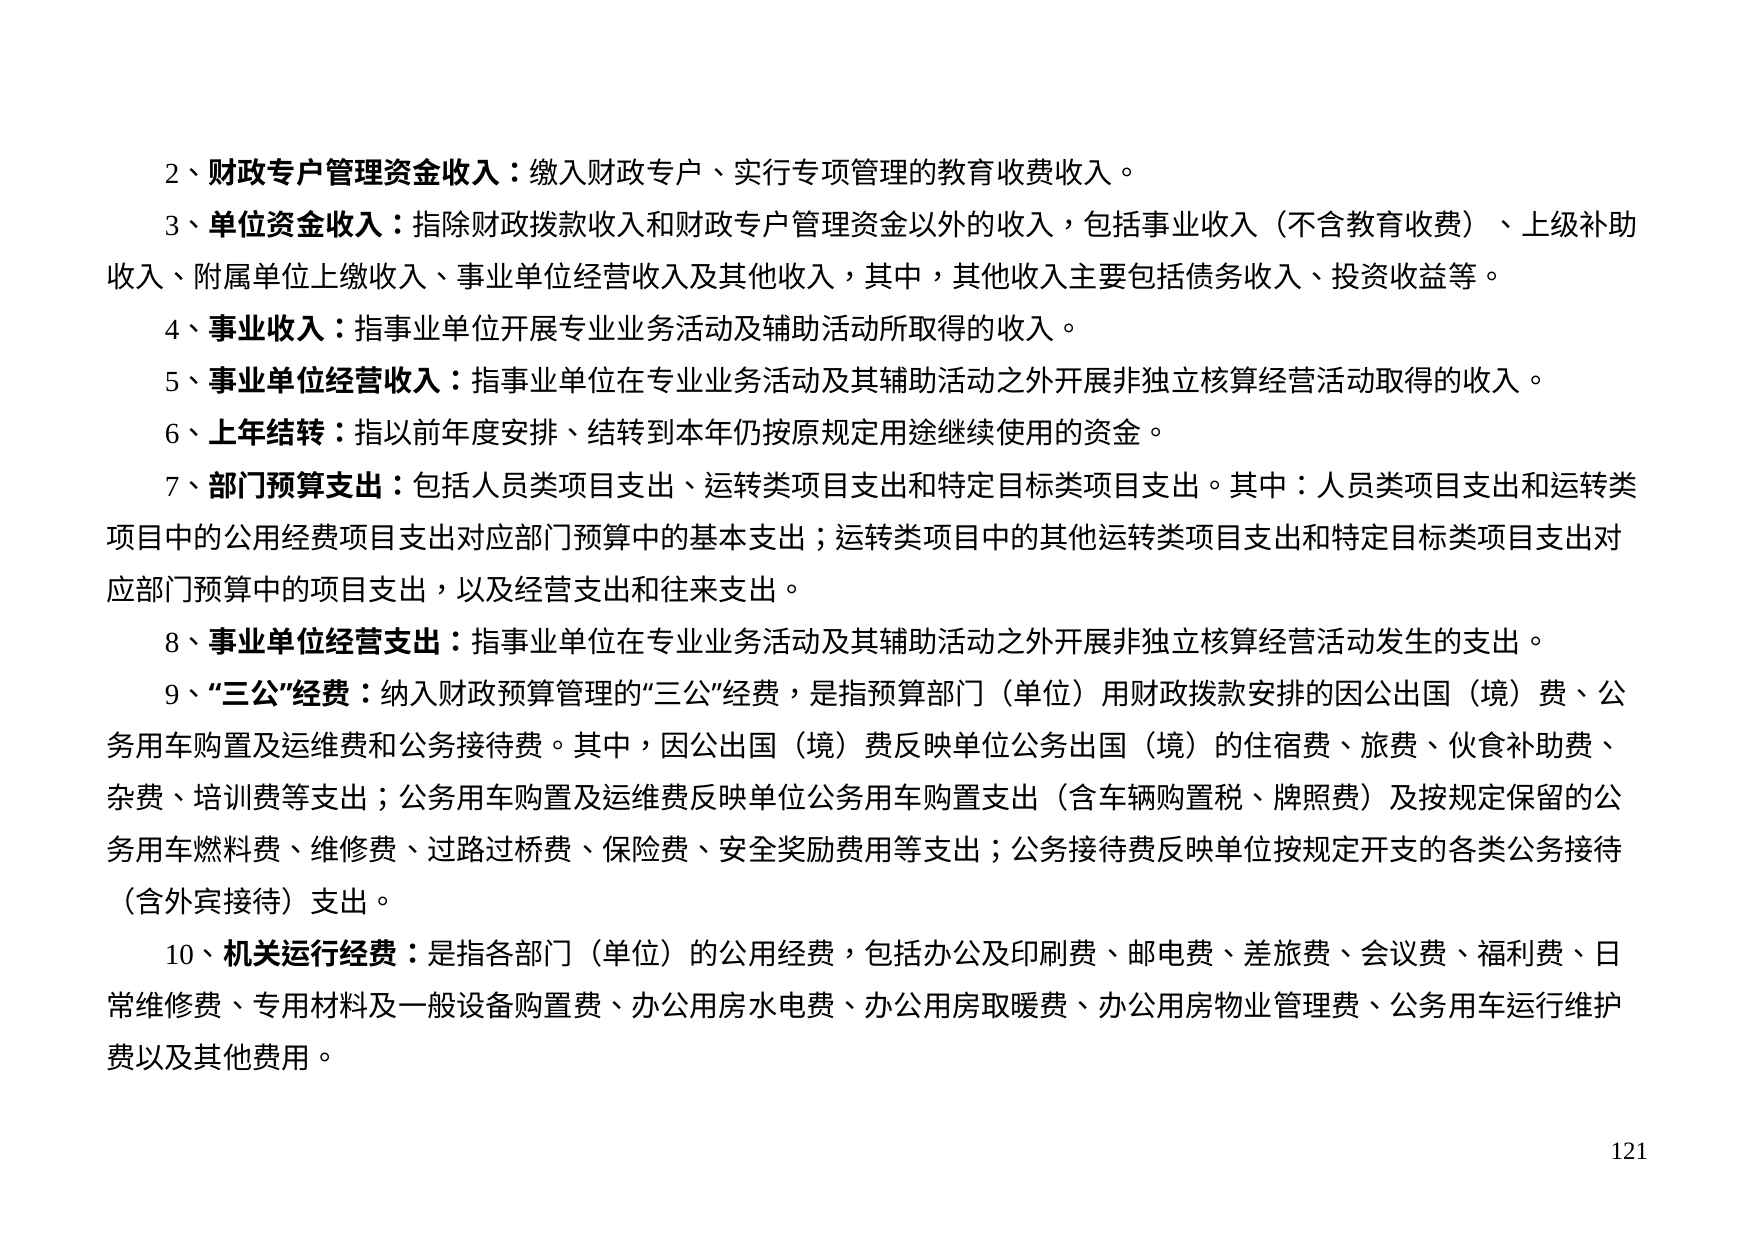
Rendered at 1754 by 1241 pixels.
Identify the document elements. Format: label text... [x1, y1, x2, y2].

text 7、部门预算支出：包括人员类项目支出、运转类项目支出和特定目标类项目支出。其中：人员类项目支出和运转类项目中的公用经费项目支出对应部门预算中的基本支出；运转类项目中的其他运转类项目支出和特定目标类项目支出对应部门预算中的项目支出，以及经营支出和往来支出。 [106, 454, 1648, 611]
text 5、事业单位经营收入：指事业单位在专业业务活动及其辅助活动之外开展非独立核算经营活动取得的收入。 [106, 350, 1648, 402]
text 4、事业收入：指事业单位开展专业业务活动及辅助活动所取得的收入。 [106, 298, 1648, 350]
text 10、机关运行经费：是指各部门（单位）的公用经费，包括办公及印刷费、邮电费、差旅费、会议费、福利费、日常维修费、专用材料及一般设备购置费、办公用房水电费、办公用房取暖费、办公用房物业管理费、公务用车运行维护费以及其他费用。 [106, 923, 1648, 1079]
text 6、上年结转：指以前年度安排、结转到本年仍按原规定用途继续使用的资金。 [106, 402, 1648, 454]
text 8、事业单位经营支出：指事业单位在专业业务活动及其辅助活动之外开展非独立核算经营活动发生的支出。 [106, 611, 1648, 663]
text 9、“三公”经费：纳入财政预算管理的“三公”经费，是指预算部门（单位）用财政拨款安排的因公出国（境）费、公务用车购置及运维费和公务接待费。其中，因公出国（境）费反映单位公务出国（境）的住宿费、旅费、伙食补助费、杂费、培训费等支出；公务用车购置及运维费反映单位公务用车购置支出（含车辆购置税、牌照费）及按规定保留的公务用车燃料费、维修费、过路过桥费、保险费、安全奖励费用等支出；公务接待费反映单位按规定开支的各类公务接待（含外宾接待）支出。 [106, 663, 1648, 923]
text 2、财政专户管理资金收入：缴入财政专户、实行专项管理的教育收费收入。 [106, 142, 1648, 194]
text 3、单位资金收入：指除财政拨款收入和财政专户管理资金以外的收入，包括事业收入（不含教育收费）、上级补助收入、附属单位上缴收入、事业单位经营收入及其他收入，其中，其他收入主要包括债务收入、投资收益等。 [106, 194, 1648, 298]
